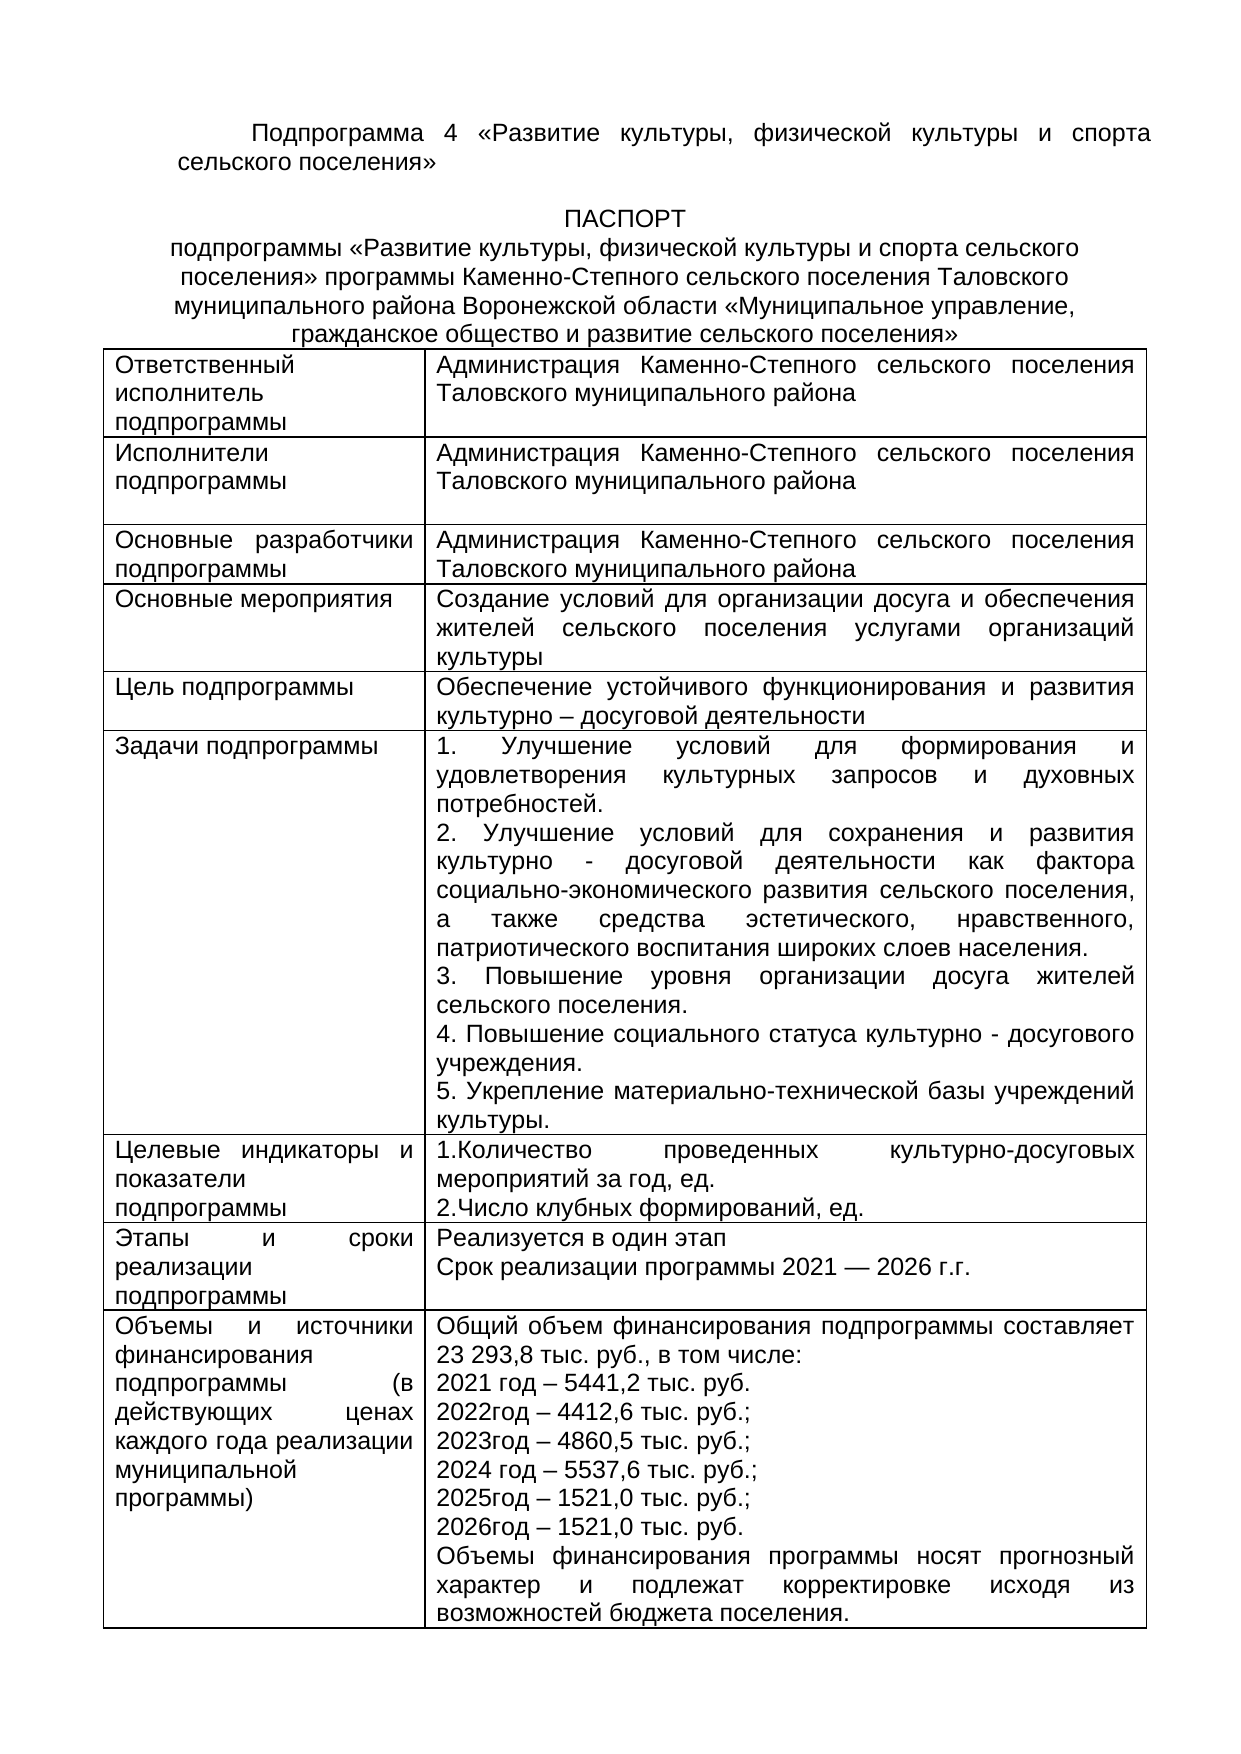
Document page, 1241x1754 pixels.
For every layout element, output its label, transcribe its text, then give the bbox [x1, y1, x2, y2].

table_cell Обеспечение устойчивого функционирования и развития культурно – досуговой деятельности [426, 672, 1146, 730]
table_cell Ответственный исполнитель подпрограммы [104, 350, 424, 436]
table_cell Этапы и сроки реализации подпрограммы [104, 1223, 424, 1309]
table_cell Основные разработчики подпрограммы [104, 525, 424, 583]
table_cell Администрация Каменно-Степного сельского поселения Таловского муниципального района [426, 525, 1146, 583]
table_cell Целевые индикаторы и показатели подпрограммы [104, 1135, 424, 1222]
text Подпрограмма 4 «Развитие культуры, физической культуры и спорта сельского поселения» [177, 118, 1152, 176]
table_cell Основные мероприятия [104, 585, 424, 671]
table_cell Создание условий для организации досуга и обеспечения жителей сельского поселения услугами организаций культуры [426, 585, 1146, 671]
table_cell Администрация Каменно-Степного сельского поселения Таловского муниципального района [426, 438, 1146, 524]
table_header ПАСПОРТ подпрограммы «Развитие культуры, физической культуры и спорта сельского поселения» программы Каменно-Степного сельского поселения Таловского муниципального района Воронежской области «Муниципальное управление, гражданское общество и развитие сельского поселения» [103, 204, 1146, 348]
table_cell 1.Количество проведенных культурно-досуговых мероприятий за год, ед. 2.Число клубных формирований, ед. [426, 1135, 1146, 1222]
table_cell Реализуется в один этап Срок реализации программы 2021 — 2026 г.г. [426, 1223, 1146, 1309]
table_cell Администрация Каменно-Степного сельского поселения Таловского муниципального района [426, 350, 1146, 436]
table_cell 1. Улучшение условий для формирования и удовлетворения культурных запросов и духовных потребностей. 2. Улучшение условий для сохранения и развития культурно - досуговой деятельности как фактора социально-экономического развития сельского поселения, а также средства эстетического, нравственного, патриотического воспитания широких слоев населения. 3. Повышение уровня организации досуга жителей сельского поселения. 4. Повышение социального статуса культурно - досугового учреждения. 5. Укрепление материально-технической базы учреждений культуры. [426, 731, 1146, 1134]
table_cell Цель подпрограммы [104, 672, 424, 730]
table_cell Исполнители подпрограммы [104, 438, 424, 524]
table_cell Задачи подпрограммы [104, 731, 424, 1134]
table_cell Объемы и источники финансирования подпрограммы (в действующих ценах каждого года реализации муниципальной программы) [104, 1311, 424, 1627]
table_cell Общий объем финансирования подпрограммы составляет 23 293,8 тыс. руб., в том числе: 2021 год – 5441,2 тыс. руб. 2022год – 4412,6 тыс. руб.; 2023год – 4860,5 тыс. руб.; 2024 год – 5537,6 тыс. руб.; 2025год – 1521,0 тыс. руб.; 2026год – 1521,0 тыс. руб. Объемы финансирования программы носят прогнозный характер и подлежат корректировке исходя из возможностей бюджета поселения. [426, 1311, 1146, 1627]
